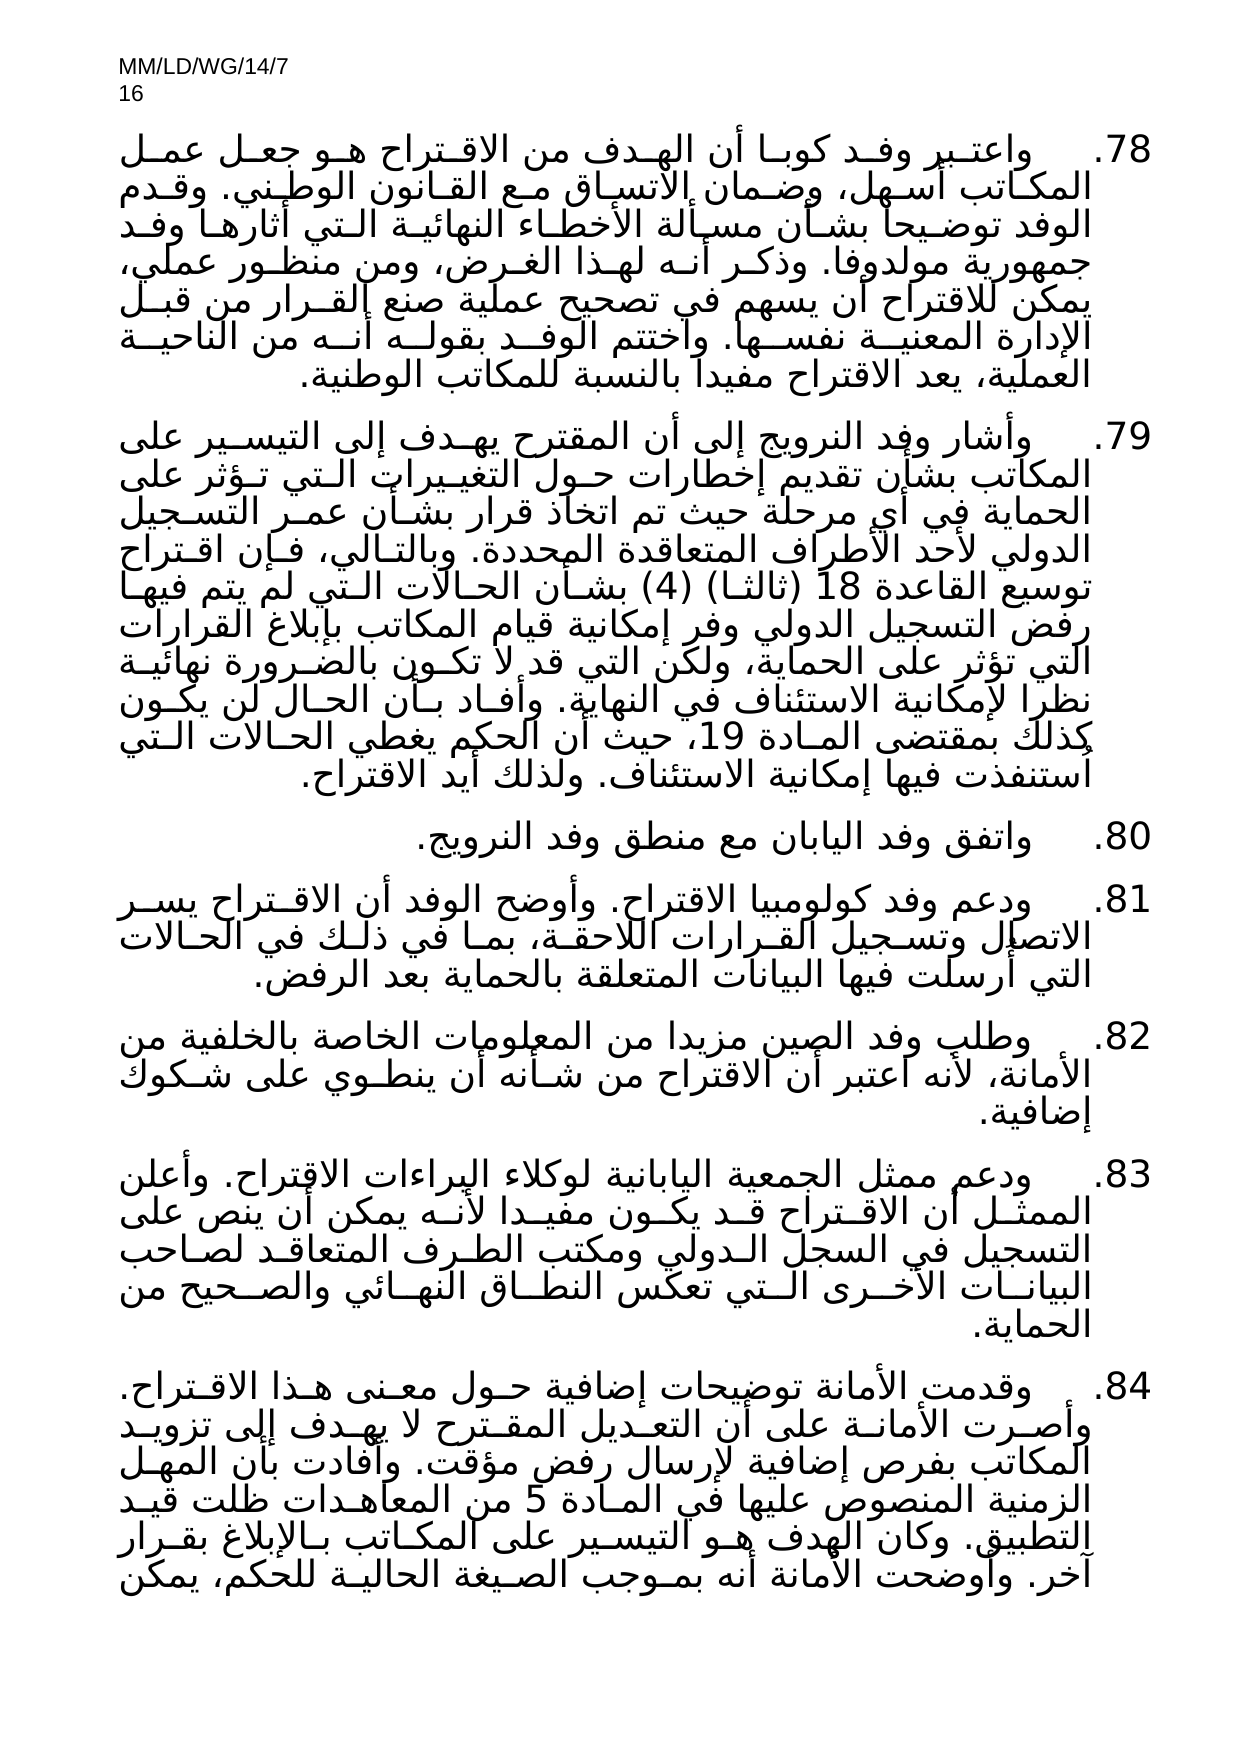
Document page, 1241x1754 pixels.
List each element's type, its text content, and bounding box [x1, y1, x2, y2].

text ودعم وفد كولومبيا الاقتراح. وأوضح الوفد أن الاقتراح يسر الاتصال وتسجيل القرارات اللاحقة، بما في ذلك في الحالات التي أُرسلت فيها البيانات المتعلقة بالحماية بعد الرفض. [118, 882, 1092, 995]
text واتفق وفد اليابان مع منطق وفد النرويج. [118, 820, 517, 857]
text واتفق وفد اليابان مع منطق وفد النرويج. [487, 820, 649, 857]
text ودعم ممثل الجمعية اليابانية لوكلاء البراءات الاقتراح. وأعلن الممثل أن الاقتراح قد يكون مفيدا لأنه يمكن أن ينص على التسجيل في السجل الدولي ومكتب الطرف المتعاقد لصاحب البيانات الأخرى التي تعكس النطاق النهائي والصحيح من الحماية. [118, 1157, 1092, 1345]
text واعتبر وفد كوبا أن الهدف من الاقتراح هو جعل عمل المكاتب أسهل، وضمان الاتساق مع القانون الوطني. وقدم الوفد توضيحا بشأن مسألة الأخطاء النهائية التي أثارها وفد جمهورية مولدوفا. وذكر أنه لهذا الغرض، ومن منظور عملي، يمكن للاقتراح أن يسهم في تصحيح عملية صنع القرار من قبل الإدارة المعنية نفسها. واختتم الوفد بقوله أنه من الناحية العملية، يعد الاقتراح مفيدا بالنسبة للمكاتب الوطنية. [118, 132, 1092, 395]
text وطلب وفد الصين مزيدا من المعلومات الخاصة بالخلفية من الأمانة، لأنه اعتبر أن الاقتراح من شأنه أن ينطوي على شكوك إضافية. [118, 1020, 1092, 1132]
text واتفق وفد اليابان مع منطق وفد النرويج. [632, 820, 1092, 857]
text وأشار وفد النرويج إلى أن المقترح يهدف إلى التيسير على المكاتب بشأن تقديم إخطارات حول التغييرات التي تؤثر على الحماية في أي مرحلة حيث تم اتخاذ قرار بشأن عمر التسجيل الدولي لأحد الأطراف المتعاقدة المحددة. وبالتالي، فإن اقتراح توسيع القاعدة 18 (ثالثا) (4) بشأن الحالات التي لم يتم فيها رفض التسجيل الدولي وفر إمكانية قيام المكاتب بإبلاغ القرارات التي تؤثر على الحماية، ولكن التي قد لا تكون بالضرورة نهائية نظرا لإمكانية الاستئناف في النهاية. وأفاد بأن الحال لن يكون كذلك بمقتضى المادة 19، حيث أن الحكم يغطي الحالات التي اُستنفذت فيها إمكانية الاستئناف. ولذلك أيد الاقتراح. [118, 420, 1092, 795]
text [118, 1370, 1092, 1595]
